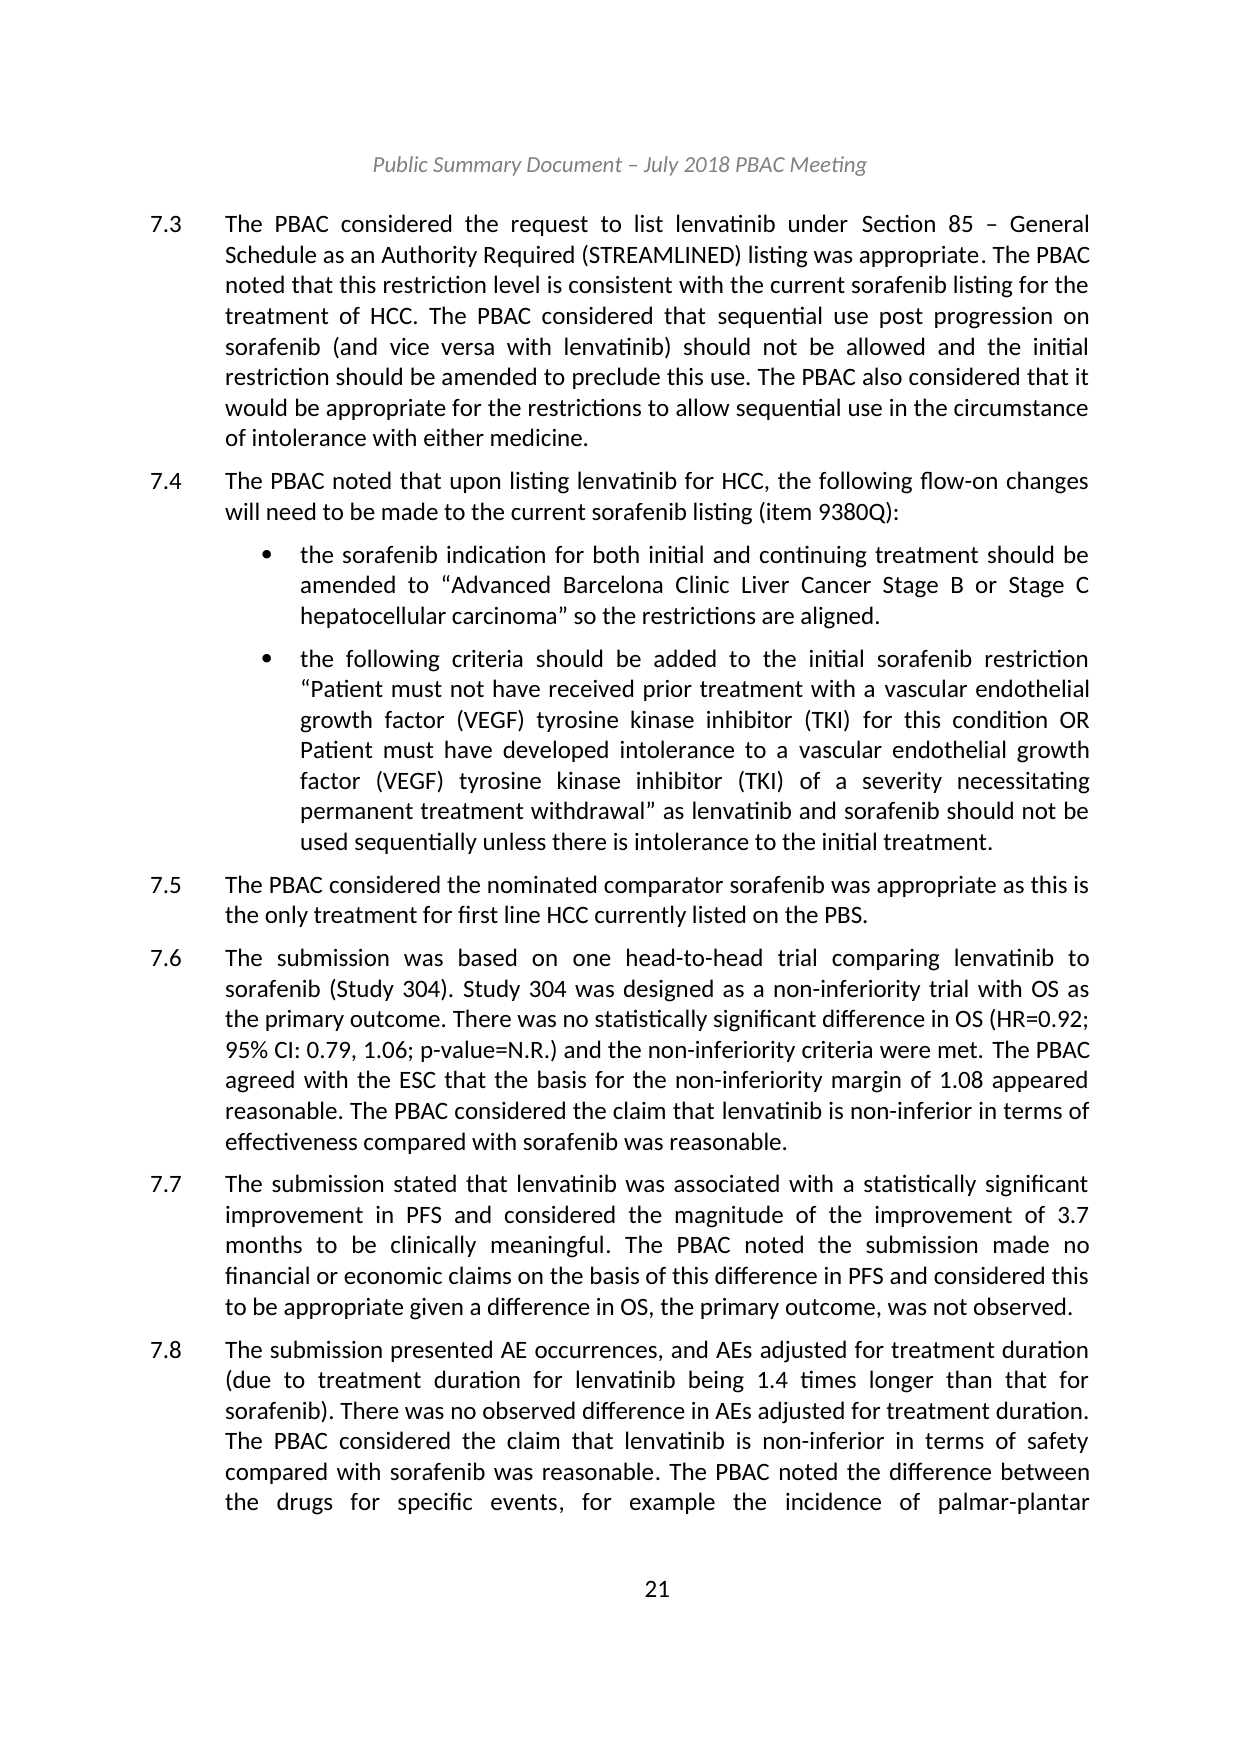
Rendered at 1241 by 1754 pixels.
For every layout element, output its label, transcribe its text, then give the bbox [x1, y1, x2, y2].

list The submission was based on one head-to-head trial comparing lenvatinib to sorafenib (Study 304). Study 304 was designed as a non-inferiority trial with OS as the primary outcome. There was no statistically significant difference in OS (HR=0.92; 95% CI: 0.79, 1.06; p-value=N.R.) and the non-inferiority criteria were met. The PBAC agreed with the ESC that the basis for the non-inferiority margin of 1.08 appeared reasonable. The PBAC considered the claim that lenvatinib is non-inferior in terms of effectiveness compared with sorafenib was reasonable. [150, 942, 1090, 1156]
list the sorafenib indication for both initial and continuing treatment should be amended to “Advanced Barcelona Clinic Liver Cancer Stage B or Stage C hepatocellular carcinoma” so the restrictions are aligned. [262, 539, 1090, 630]
list The PBAC considered the request to list lenvatinib under Section 85 – General Schedule as an Authority Required (STREAMLINED) listing was appropriate. The PBAC noted that this restriction level is consistent with the current sorafenib listing for the treatment of HCC. The PBAC considered that sequential use post progression on sorafenib (and vice versa with lenvatinib) should not be allowed and the initial restriction should be amended to preclude this use. The PBAC also considered that it would be appropriate for the restrictions to allow sequential use in the circumstance of intolerance with either medicine. [150, 208, 1090, 453]
list The PBAC considered the nominated comparator sorafenib was appropriate as this is the only treatment for first line HCC currently listed on the PBS. [150, 869, 1090, 930]
list The PBAC noted that upon listing lenvatinib for HCC, the following flow-on changes will need to be made to the current sorafenib listing (item 9380Q): [150, 465, 1090, 526]
list The submission stated that lenvatinib was associated with a statistically significant improvement in PFS and considered the magnitude of the improvement of 3.7 months to be clinically meaningful. The PBAC noted the submission made no financial or economic claims on the basis of this difference in PFS and considered this to be appropriate given a difference in OS, the primary outcome, was not observed. [150, 1169, 1090, 1321]
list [150, 1334, 1090, 1517]
list the following criteria should be added to the initial sorafenib restriction “Patient must not have received prior treatment with a vascular endothelial growth factor (VEGF) tyrosine kinase inhibitor (TKI) for this condition OR Patient must have developed intolerance to a vascular endothelial growth factor (VEGF) tyrosine kinase inhibitor (TKI) of a severity necessitating permanent treatment withdrawal” as lenvatinib and sorafenib should not be used sequentially unless there is intolerance to the initial treatment. [262, 643, 1090, 856]
